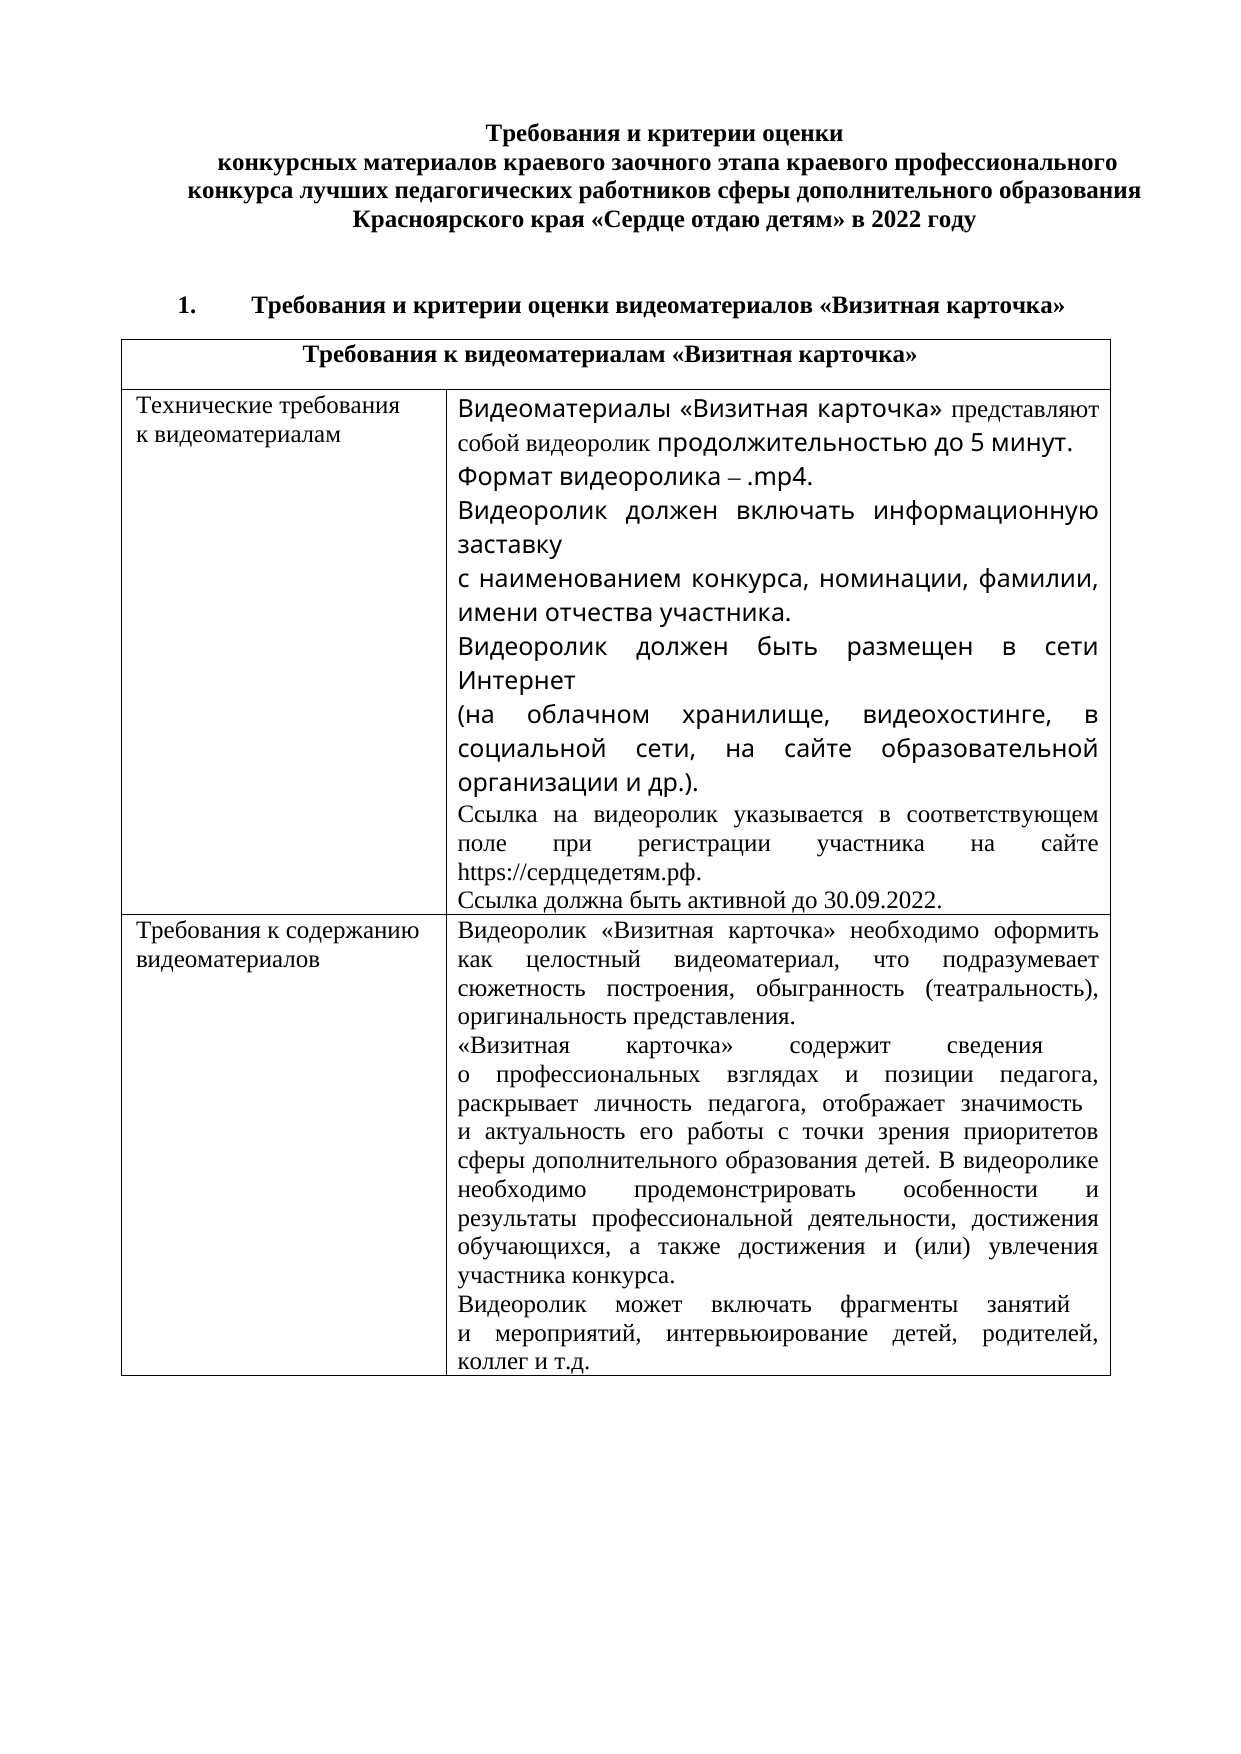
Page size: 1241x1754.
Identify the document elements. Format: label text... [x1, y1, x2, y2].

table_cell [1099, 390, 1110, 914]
table_cell Требования к содержанию видеоматериалов [122, 915, 446, 1375]
text конкурсных материалов краевого заочного этапа краевого профессионального конкурса лучших педагогических работников сферы дополнительного образования Красноярского края «Сердце отдаю детям» в 2022 году [177, 147, 1152, 233]
table_header Требования к видеоматериалам «Визитная карточка» [122, 340, 1110, 389]
table_cell Видеоролик «Визитная карточка» необходимо оформить как целостный видеоматериал, что подразумевает сюжетность построения, обыгранность (театральность), оригинальность представления. «Визитная карточка» содержит сведения о профессиональных взглядах и позиции педагога, раскрывает личность педагога, отображает значимость и актуальность его работы с точки зрения приоритетов сферы дополнительного образования детей. В видеоролике необходимо продемонстрировать особенности и результаты профессиональной деятельности, достижения обучающихся, а также достижения и (или) увлечения участника конкурса. Видеоролик может включать фрагменты занятий и мероприятий, интервьюирование детей, родителей, коллег и т.д. [447, 915, 1110, 1375]
list Требования и критерии оценки видеоматериалов «Визитная карточка» [177, 291, 1152, 319]
table_cell Технические требования к видеоматериалам [122, 390, 446, 914]
text Требования и критерии оценки [177, 118, 1152, 147]
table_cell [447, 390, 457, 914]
